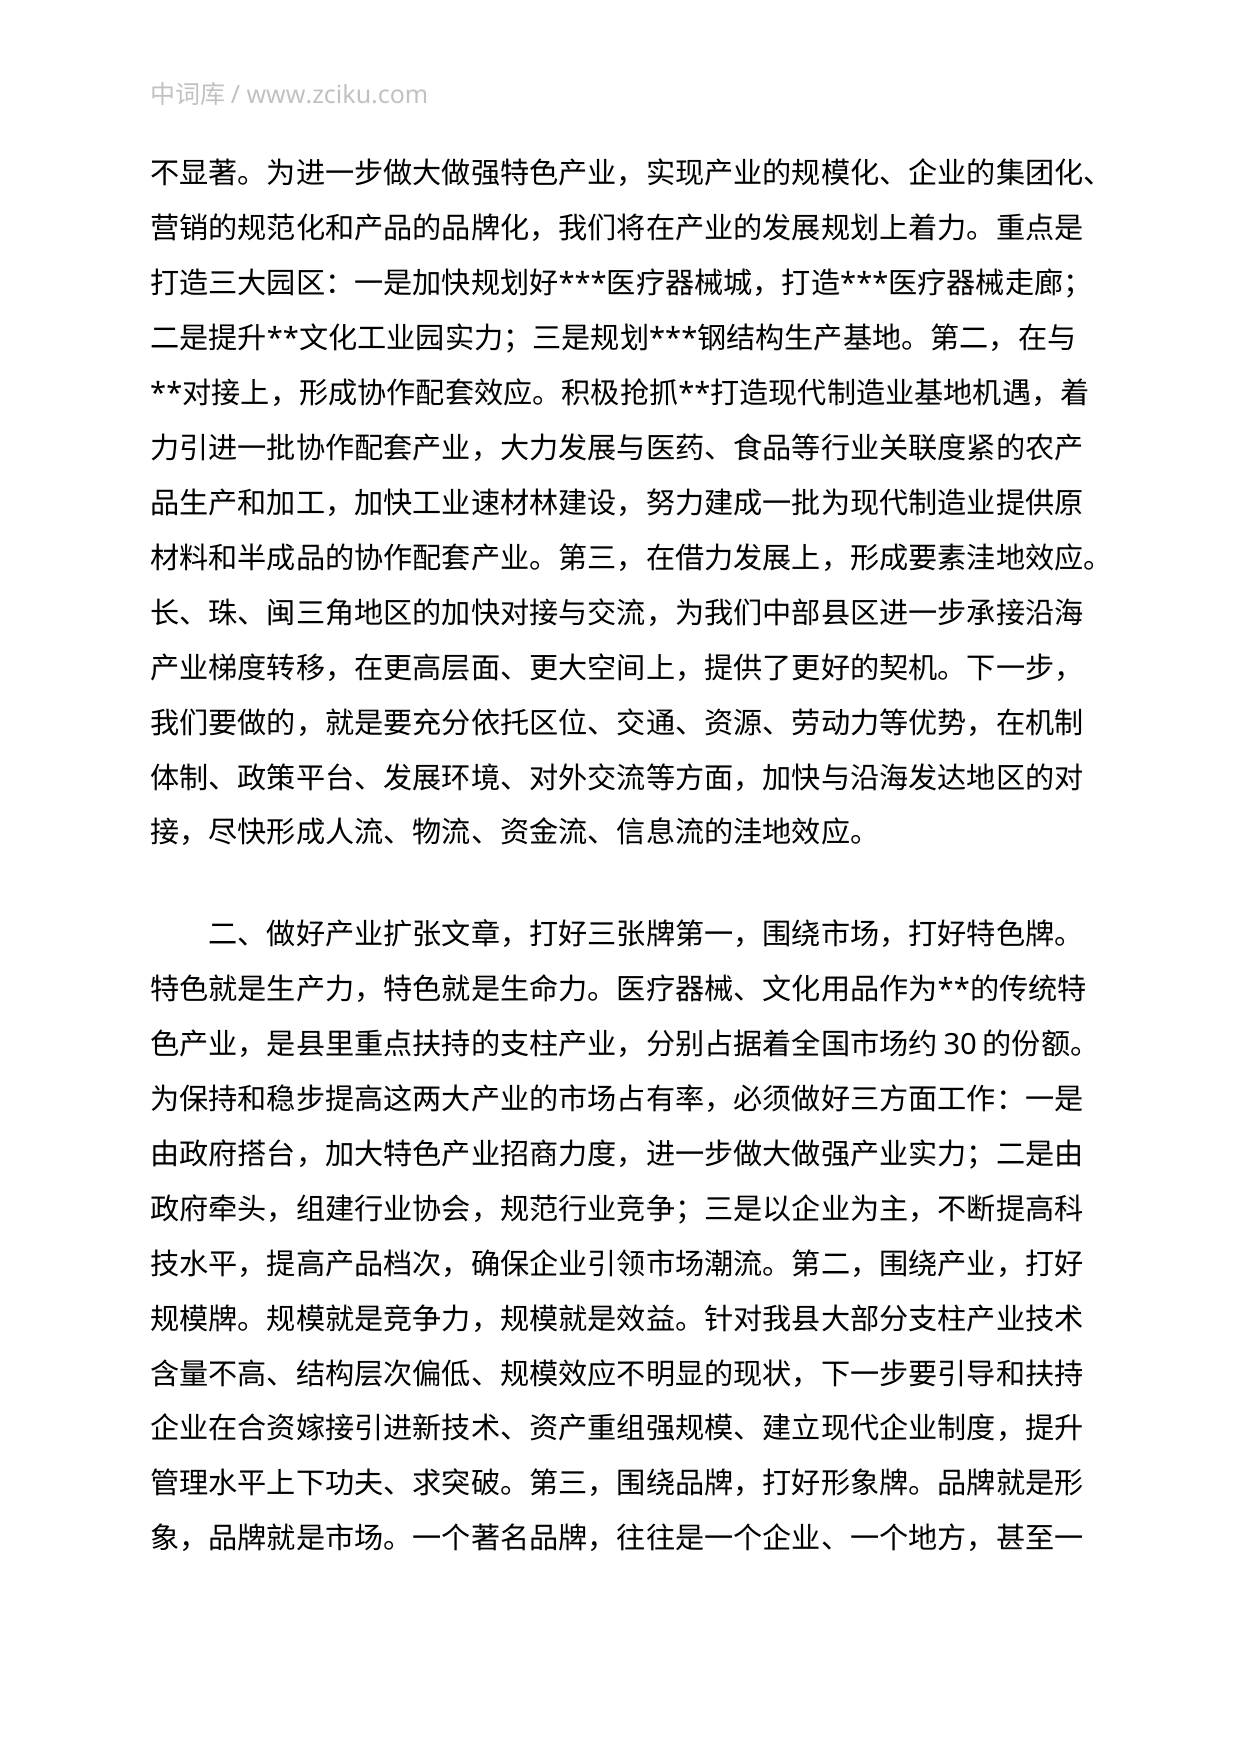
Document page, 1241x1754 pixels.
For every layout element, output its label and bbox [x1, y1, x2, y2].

text [150, 150, 1090, 851]
text [150, 911, 1090, 1557]
